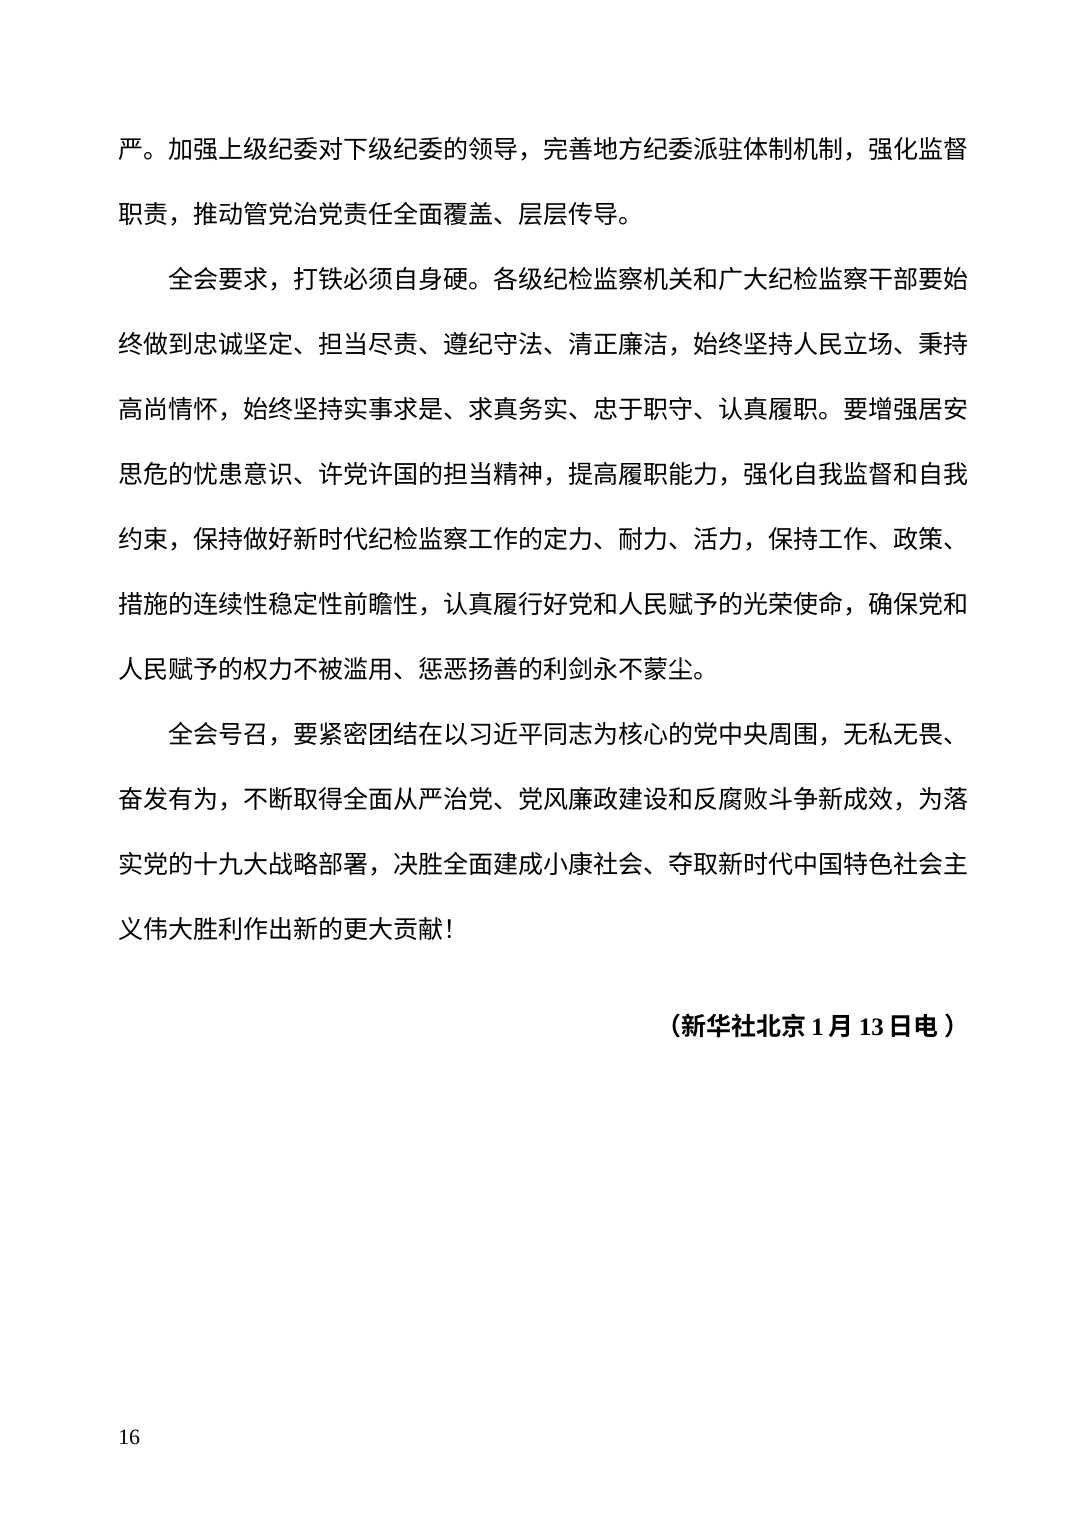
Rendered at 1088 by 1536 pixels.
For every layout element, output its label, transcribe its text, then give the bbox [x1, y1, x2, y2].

text （新华社北京1月13日电 ） [118, 992, 969, 1057]
text 全会要求，打铁必须自身硬。各级纪检监察机关和广大纪检监察干部要始终做到忠诚坚定、担当尽责、遵纪守法、清正廉洁，始终坚持人民立场、秉持高尚情怀，始终坚持实事求是、求真务实、忠于职守、认真履职。要增强居安思危的忧患意识、许党许国的担当精神，提高履职能力，强化自我监督和自我约束，保持做好新时代纪检监察工作的定力、耐力、活力，保持工作、政策、措施的连续性稳定性前瞻性，认真履行好党和人民赋予的光荣使命，确保党和人民赋予的权力不被滥用、惩恶扬善的利剑永不蒙尘。 [118, 245, 969, 700]
text 全会号召，要紧密团结在以习近平同志为核心的党中央周围，无私无畏、奋发有为，不断取得全面从严治党、党风廉政建设和反腐败斗争新成效，为落实党的十九大战略部署，决胜全面建成小康社会、夺取新时代中国特色社会主义伟大胜利作出新的更大贡献！ [118, 700, 969, 960]
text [118, 115, 969, 245]
